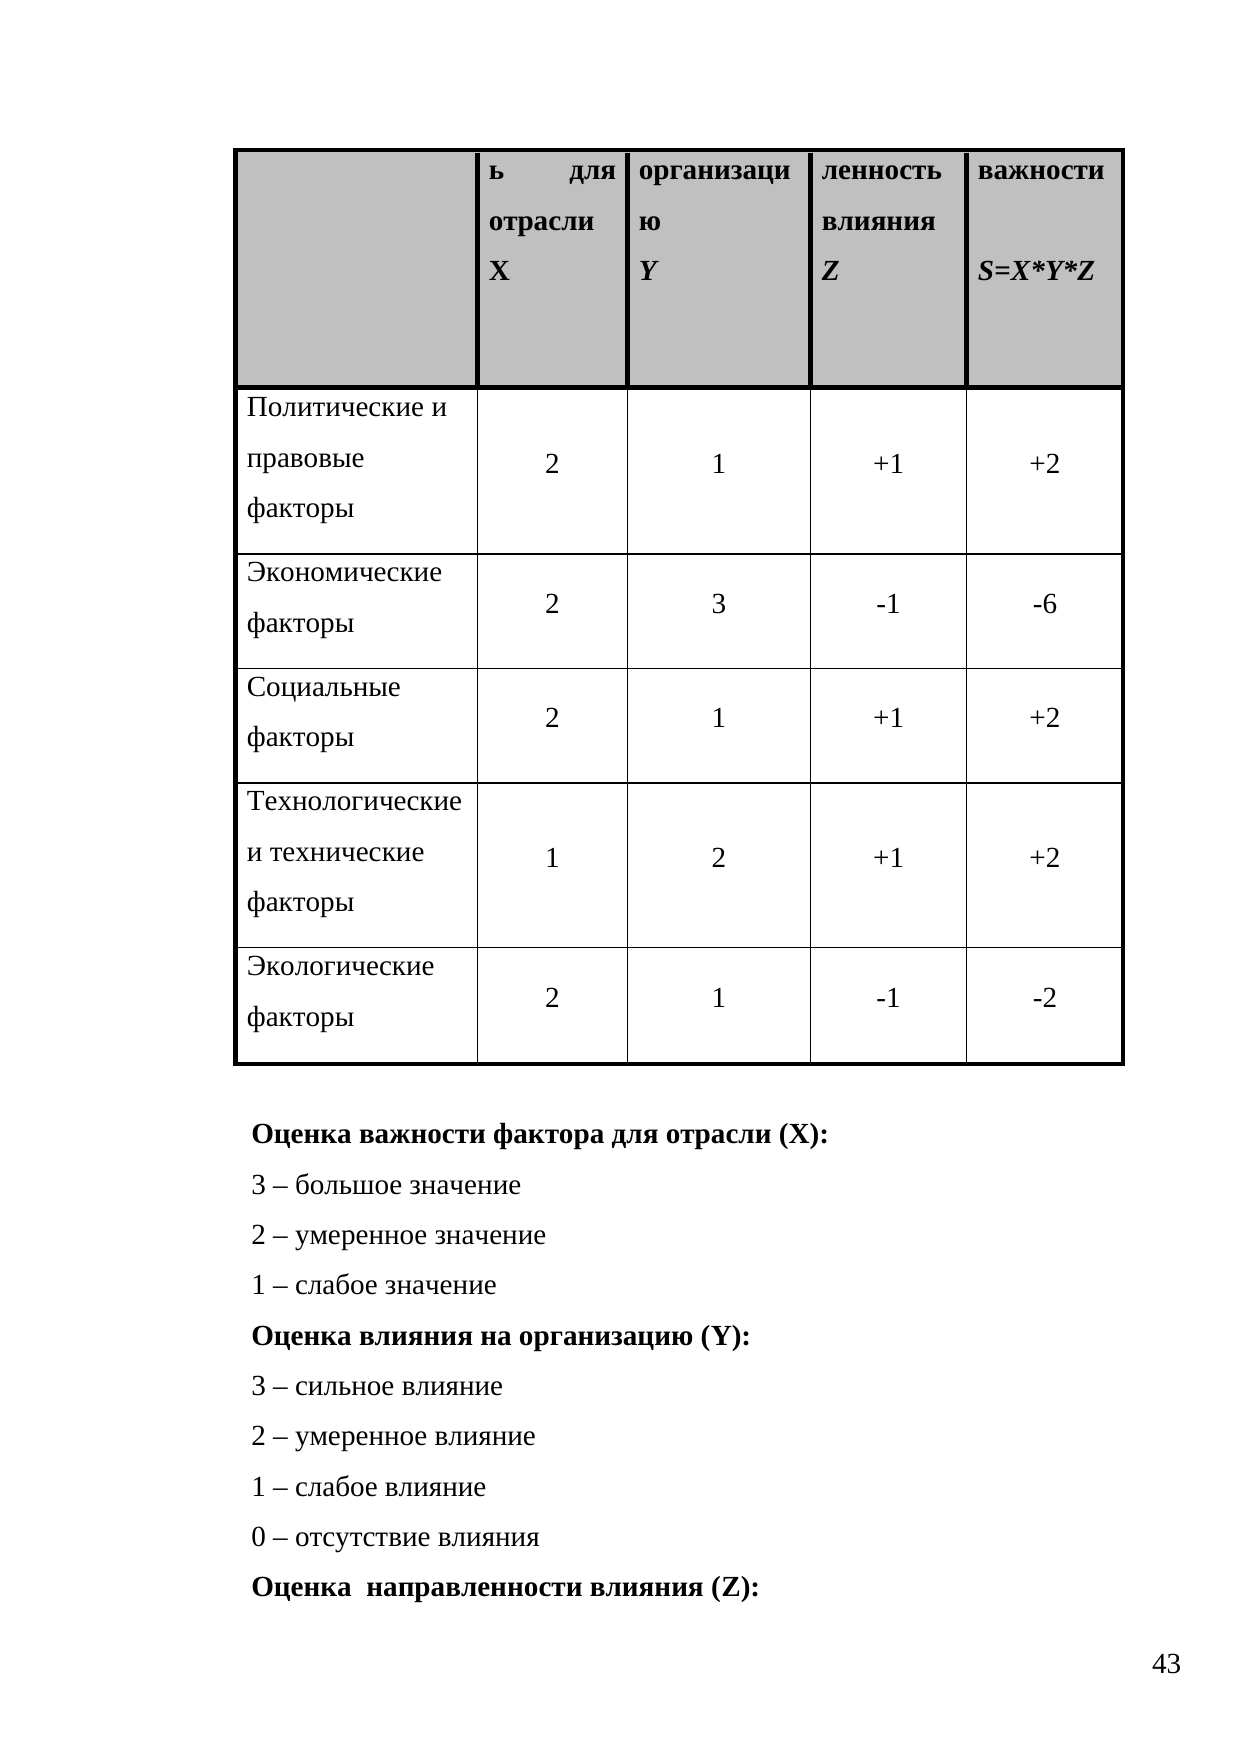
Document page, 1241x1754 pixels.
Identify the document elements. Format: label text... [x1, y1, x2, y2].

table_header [480, 152, 627, 385]
text Оценка влияния на организацию (Y): [177, 1318, 1181, 1351]
table_cell Политические и правовые факторы [238, 390, 477, 553]
table_cell -1 [811, 555, 966, 667]
table_cell Экономические факторы [238, 555, 477, 667]
text 3 – большое значение [177, 1167, 1181, 1200]
table_cell 1 [628, 390, 810, 553]
table_cell +2 [967, 784, 1121, 947]
table_cell 3 [628, 555, 810, 667]
table_cell 2 [478, 555, 627, 667]
table_cell -1 [811, 948, 966, 1061]
table_cell +2 [967, 390, 1121, 553]
table_cell 2 [478, 669, 627, 782]
table_cell -2 [967, 948, 1121, 1061]
text 1 – слабое влияние [177, 1469, 1181, 1502]
table_cell +1 [811, 784, 966, 947]
table_cell 1 [478, 784, 627, 947]
text 1 – слабое значение [177, 1267, 1181, 1301]
table_cell 2 [478, 390, 627, 553]
table_cell +1 [811, 669, 966, 782]
text 0 – отсутствие влияния [177, 1519, 1181, 1552]
table_cell Экологические факторы [238, 948, 477, 1061]
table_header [630, 152, 810, 385]
table_cell -6 [967, 555, 1121, 667]
table_cell Технологические и технические факторы [238, 784, 477, 947]
text Оценка важности фактора для отрасли (Х): [177, 1116, 1181, 1150]
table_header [813, 152, 966, 385]
text 2 – умеренное значение [177, 1217, 1181, 1251]
table_cell 1 [628, 669, 810, 782]
text 3 – сильное влияние [177, 1368, 1181, 1402]
table_cell +2 [967, 669, 1121, 782]
table_cell +1 [811, 390, 966, 553]
table_cell 2 [628, 784, 810, 947]
table_cell 1 [628, 948, 810, 1061]
table_cell Социальные факторы [238, 669, 477, 782]
table_cell 2 [478, 948, 627, 1061]
text Оценка направленности влияния (Z): [177, 1569, 1181, 1603]
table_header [969, 152, 1121, 385]
text 2 – умеренное влияние [177, 1418, 1181, 1452]
table_header Факторы [238, 152, 477, 385]
